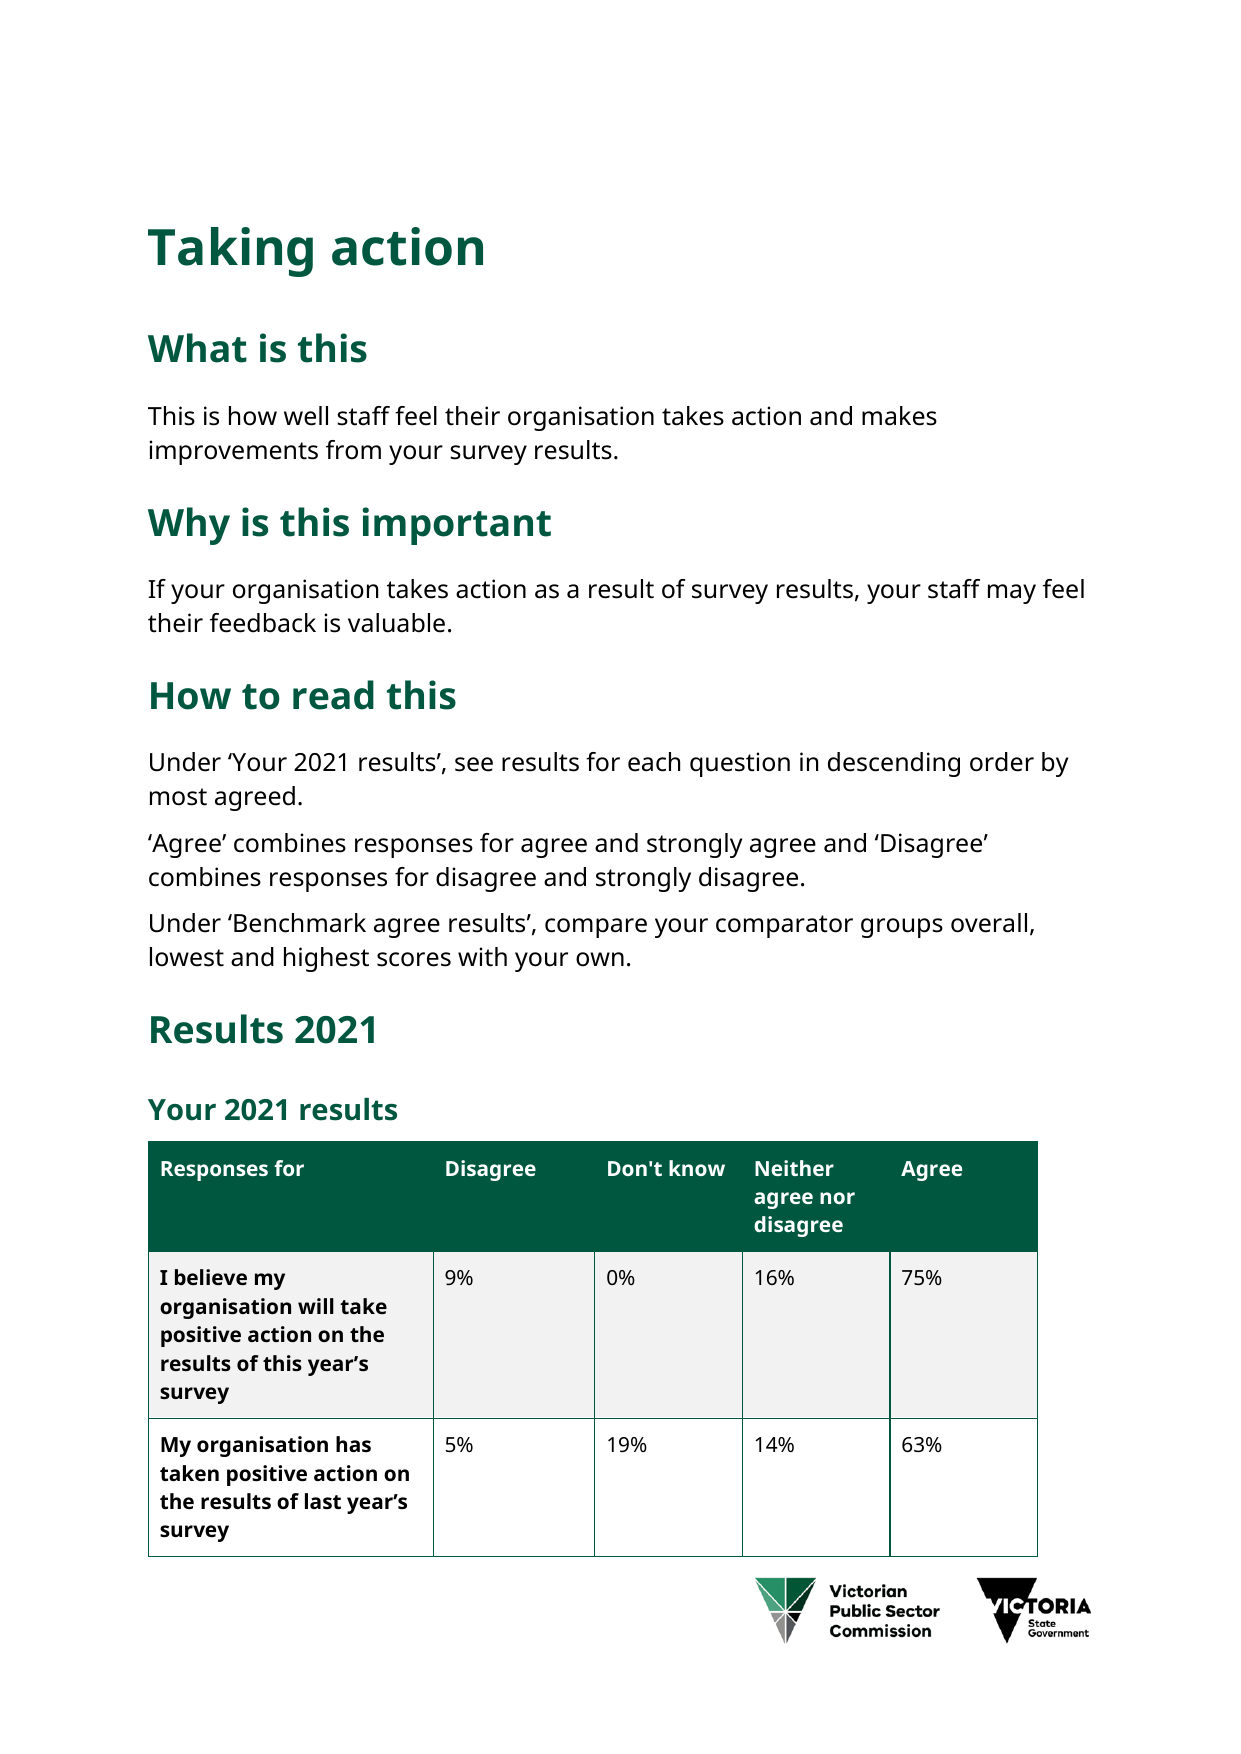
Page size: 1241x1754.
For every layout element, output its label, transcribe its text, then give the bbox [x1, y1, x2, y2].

text Under ‘Benchmark agree results’, compare your comparator groups overall, lowest and highest scores with your own. [148, 906, 1092, 974]
table_cell 0% [595, 1252, 742, 1417]
subtitle Your 2021 results [148, 1089, 1092, 1129]
subtitle Why is this important [148, 496, 1092, 547]
table_header Responses for [149, 1142, 433, 1251]
text This is how well staff feel their organisation takes action and makes improvements from your survey results. [148, 398, 1092, 467]
table_header Agree [891, 1142, 1037, 1251]
table_header Neither agree nor disagree [743, 1142, 889, 1251]
table_cell 14% [743, 1419, 889, 1556]
text If your organisation takes action as a result of survey results, your staff may feel their feedback is valuable. [148, 572, 1092, 640]
table_cell 5% [434, 1419, 594, 1556]
subtitle What is this [148, 323, 1092, 374]
table_cell 16% [743, 1252, 889, 1417]
table_header Don't know [595, 1142, 742, 1251]
subtitle How to read this [148, 669, 1092, 720]
subtitle Results 2021 [148, 1003, 1092, 1054]
table_header Disagree [434, 1142, 594, 1251]
subtitle Taking action [148, 212, 1092, 280]
table_cell 9% [434, 1252, 594, 1417]
text Under ‘Your 2021 results’, see results for each question in descending order by most agreed. [148, 745, 1092, 813]
table_cell I believe my organisation will take positive action on the results of this year’s survey [149, 1252, 433, 1417]
table_cell 63% [891, 1419, 1037, 1556]
table_cell My organisation has taken positive action on the results of last year’s survey [149, 1419, 433, 1556]
table_cell 19% [595, 1419, 742, 1556]
table_cell 75% [891, 1252, 1037, 1417]
picture [754, 1577, 1093, 1645]
text ‘Agree’ combines responses for agree and strongly agree and ‘Disagree’ combines responses for disagree and strongly disagree. [148, 825, 1092, 893]
